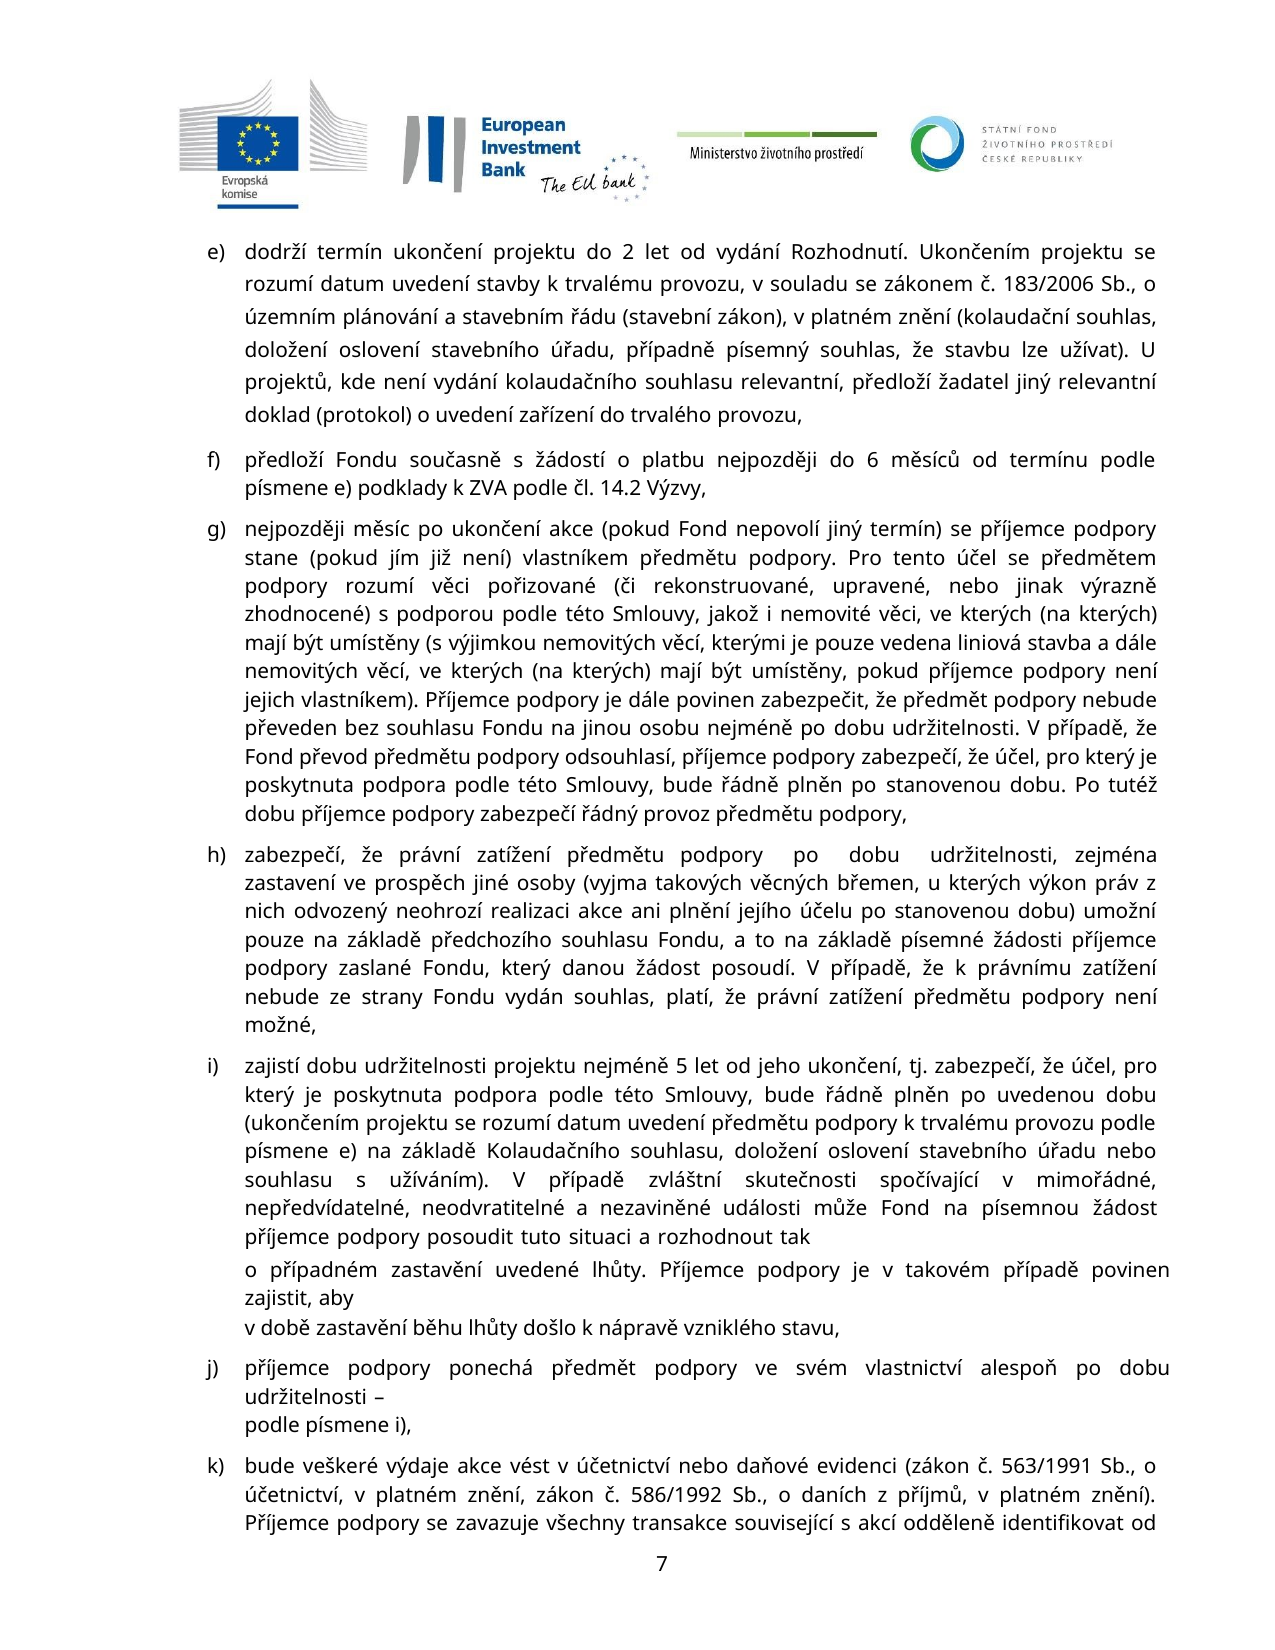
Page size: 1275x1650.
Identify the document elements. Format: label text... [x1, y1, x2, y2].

picture [177, 73, 1115, 213]
list příjemce podpory ponechá předmět podpory ve svém vlastnictví alespoň po dobu udržitelnosti – [207, 1353, 1171, 1410]
text o případném zastavění uvedené lhůty. Příjemce podpory je v takovém případě povinen zajistit, aby [244, 1255, 1171, 1312]
text v době zastavění běhu lhůty došlo k nápravě vzniklého stavu, [244, 1313, 1171, 1341]
list dodrží termín ukončení projektu do 2 let od vydání Rozhodnutí. Ukončením projektu se rozumí datum uvedení stavby k trvalému provozu, v souladu se zákonem č. 183/2006 Sb., o územním plánování a stavebním řádu (stavební zákon), v platném znění (kolaudační souhlas, doložení oslovení stavebního úřadu, případně písemný souhlas, že stavbu lze užívat). U projektů, kde není vydání kolaudačního souhlasu relevantní, předloží žadatel jiný relevantní doklad (protokol) o uvedení zařízení do trvalého provozu, [207, 237, 1157, 428]
list nejpozději měsíc po ukončení akce (pokud Fond nepovolí jiný termín) se příjemce podpory stane (pokud jím již není) vlastníkem předmětu podpory. Pro tento účel se předmětem podpory rozumí věci pořizované (či rekonstruované, upravené, nebo jinak výrazně zhodnocené) s podporou podle této Smlouvy, jakož i nemovité věci, ve kterých (na kterých) mají být umístěny (s výjimkou nemovitých věcí, kterými je pouze vedena liniová stavba a dále nemovitých věcí, ve kterých (na kterých) mají být umístěny, pokud příjemce podpory není jejich vlastníkem). Příjemce podpory je dále povinen zabezpečit, že předmět podpory nebude převeden bez souhlasu Fondu na jinou osobu nejméně po dobu udržitelnosti. V případě, že Fond převod předmětu podpory odsouhlasí, příjemce podpory zabezpečí, že účel, pro který je poskytnuta podpora podle této Smlouvy, bude řádně plněn po stanovenou dobu. Po tutéž dobu příjemce podpory zabezpečí řádný provoz předmětu podpory, [207, 514, 1158, 827]
list zajistí dobu udržitelnosti projektu nejméně 5 let od jeho ukončení, tj. zabezpečí, že účel, pro který je poskytnuta podpora podle této Smlouvy, bude řádně plněn po uvedenou dobu (ukončením projektu se rozumí datum uvedení předmětu podpory k trvalému provozu podle písmene e) na základě Kolaudačního souhlasu, doložení oslovení stavebního úřadu nebo souhlasu s užíváním). V případě zvláštní skutečnosti spočívající v mimořádné, nepředvídatelné, neodvratitelné a nezaviněné události může Fond na písemnou žádost příjemce podpory posoudit tuto situaci a rozhodnout tak [207, 1051, 1157, 1250]
text podle písmene i), [244, 1411, 1171, 1439]
list zabezpečí, že právní zatížení předmětu podpory po dobu udržitelnosti, zejména zastavení ve prospěch jiné osoby (vyjma takových věcných břemen, u kterých výkon práv z nich odvozený neohrozí realizaci akce ani plnění jejího účelu po stanovenou dobu) umožní pouze na základě předchozího souhlasu Fondu, a to na základě písemné žádosti příjemce podpory zaslané Fondu, který danou žádost posoudí. V případě, že k právnímu zatížení nebude ze strany Fondu vydán souhlas, platí, že právní zatížení předmětu podpory není možné, [207, 840, 1157, 1039]
list předloží Fondu současně s žádostí o platbu nejpozději do 6 měsíců od termínu podle písmene e) podklady k ZVA podle čl. 14.2 Výzvy, [207, 445, 1157, 502]
